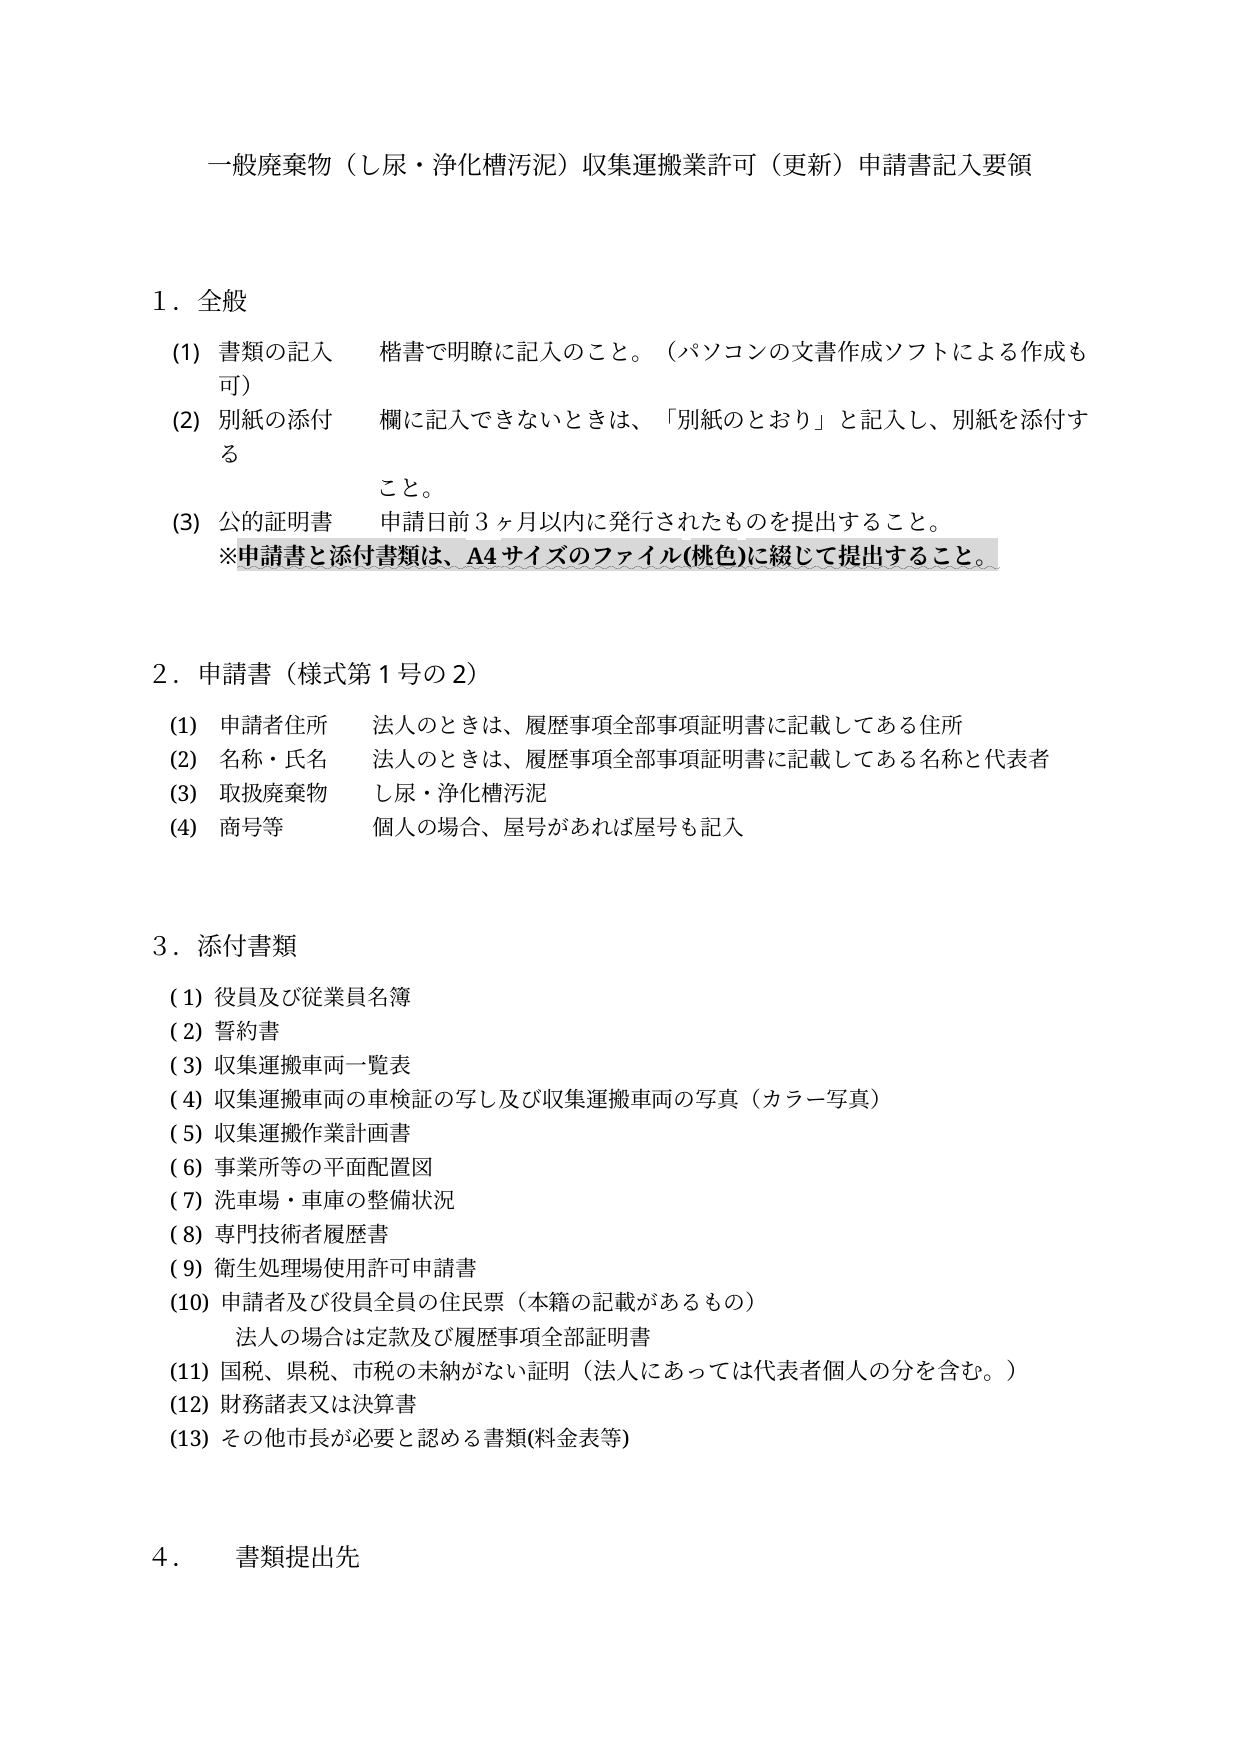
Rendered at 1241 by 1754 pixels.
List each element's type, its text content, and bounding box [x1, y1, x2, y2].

text こと。 [147, 469, 1092, 503]
text ※申請書と添付書類は、A4サイズのファイル(桃色)に綴じて提出すること。 [218, 537, 1092, 571]
text (3) 取扱廃棄物 し尿・浄化槽汚泥 [148, 775, 1092, 809]
text (1) 申請者住所 法人のときは、履歴事項全部事項証明書に記載してある住所 [148, 707, 1127, 741]
text ( 4) 収集運搬車両の車検証の写し及び収集運搬車両の写真（カラー写真） [148, 1081, 1093, 1115]
text ３．添付書類 [148, 911, 1092, 979]
text ( 8) 専門技術者履歴書 [148, 1217, 913, 1251]
text (2) 名称・氏名 法人のときは、履歴事項全部事項証明書に記載してある名称と代表者 [148, 741, 1092, 775]
text 一般廃棄物（し尿・浄化槽汚泥）収集運搬業許可（更新）申請書記入要領 [148, 130, 1092, 198]
text ２．申請書（様式第1号の2） [148, 639, 1092, 707]
text (13) その他市長が必要と認める書類(料金表等) [148, 1420, 1092, 1454]
text ( 6) 事業所等の平面配置図 [148, 1149, 913, 1183]
text １．全般 [148, 266, 1092, 334]
text ( 1) 役員及び従業員名簿 [148, 979, 1005, 1013]
list 書類の記入 楷書で明瞭に記入のこと。（パソコンの文書作成ソフトによる作成も可） [173, 334, 1092, 402]
text ( 9) 衛生処理場使用許可申請書 [148, 1251, 913, 1284]
text (12) 財務諸表又は決算書 [148, 1386, 1093, 1420]
text ( 3) 収集運搬車両一覧表 [148, 1047, 913, 1081]
text ( 7) 洗車場・車庫の整備状況 [148, 1183, 913, 1217]
text ( 2) 誓約書 [148, 1013, 913, 1047]
list 書類提出先 [148, 1522, 1092, 1590]
text (10) 申請者及び役員全員の住民票（本籍の記載があるもの） [170, 1284, 1098, 1318]
text (11) 国税、県税、市税の未納がない証明（法人にあっては代表者個人の分を含む。） [148, 1352, 1093, 1386]
list 別紙の添付 欄に記入できないときは、「別紙のとおり」と記入し、別紙を添付する [173, 402, 1092, 469]
list 公的証明書 申請日前３ヶ月以内に発行されたものを提出すること。 [173, 503, 1092, 537]
text (4) 商号等 個人の場合、屋号があれば屋号も記入 [148, 809, 1092, 843]
text ( 5) 収集運搬作業計画書 [148, 1115, 913, 1149]
text 法人の場合は定款及び履歴事項全部証明書 [148, 1318, 1098, 1352]
